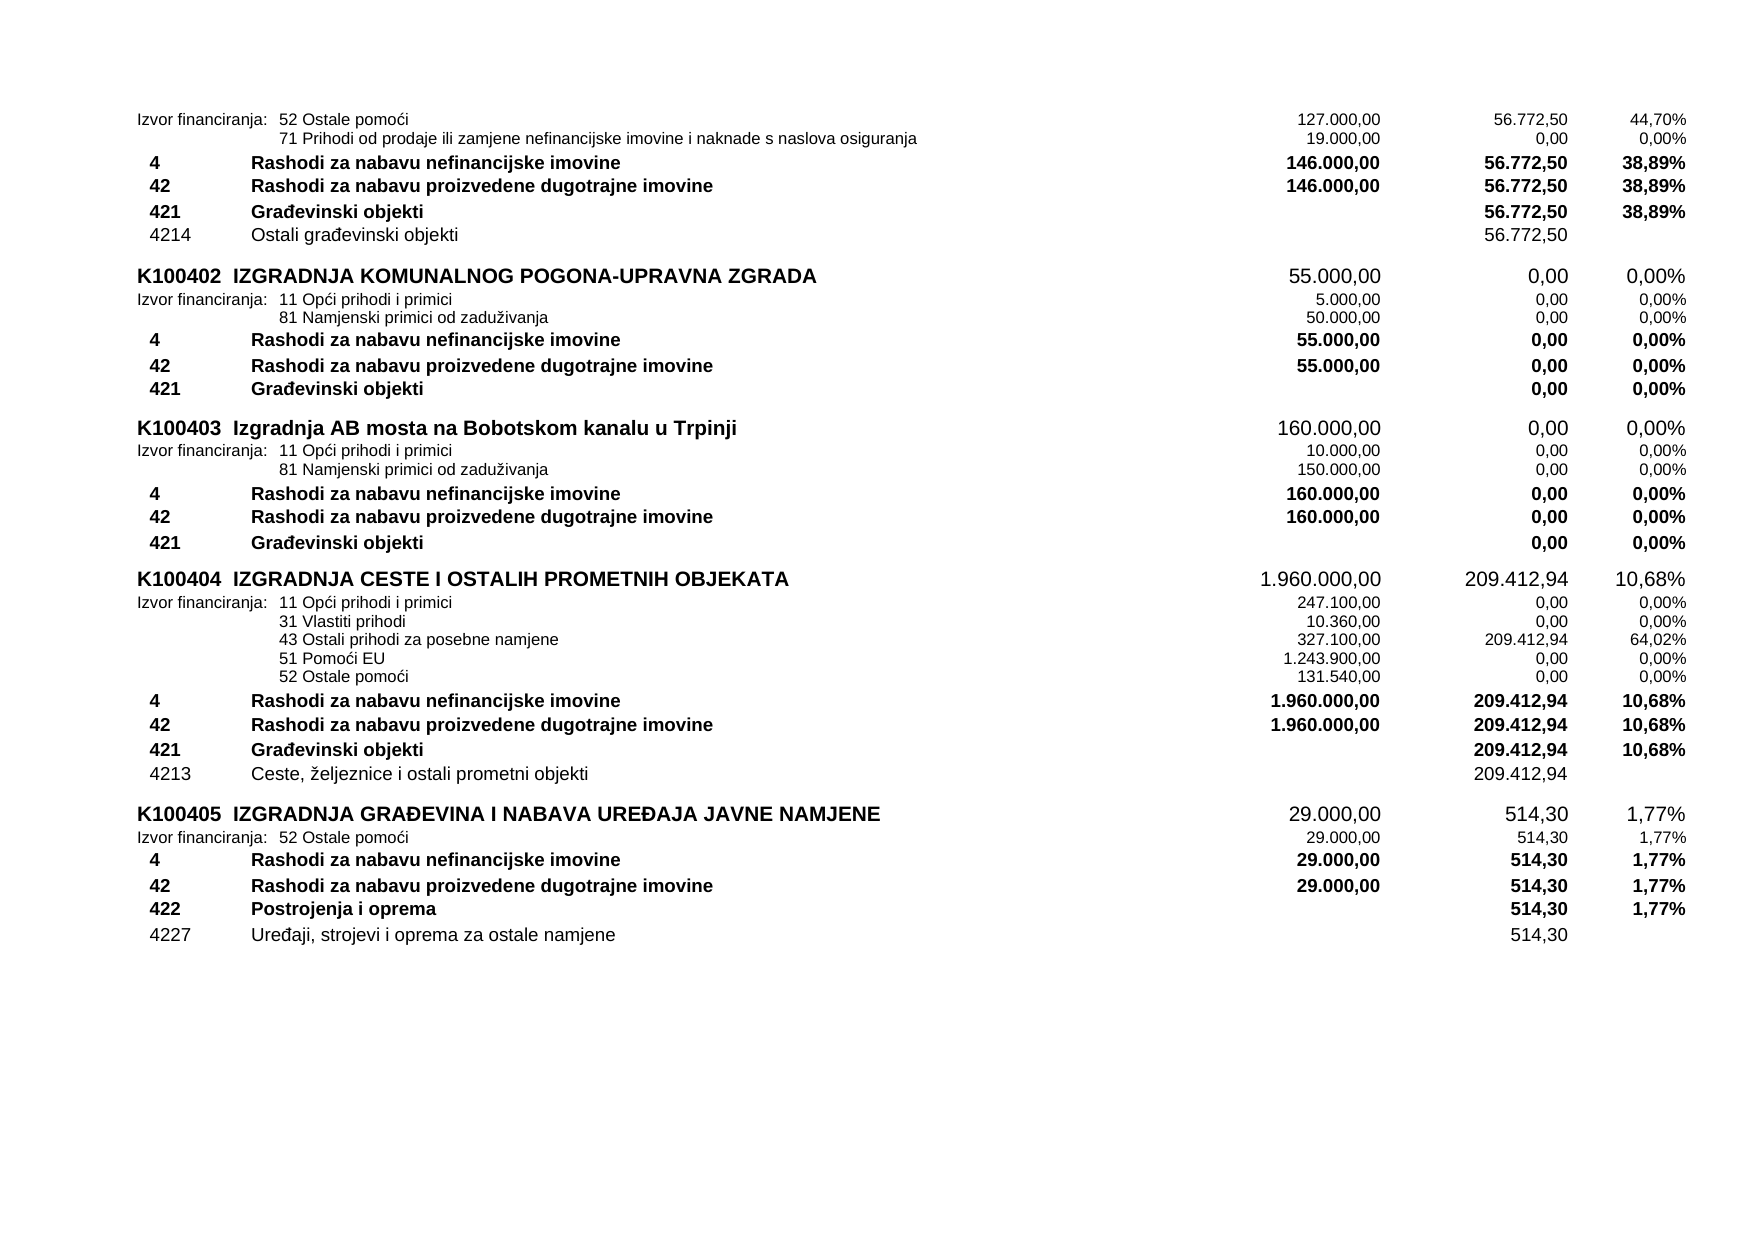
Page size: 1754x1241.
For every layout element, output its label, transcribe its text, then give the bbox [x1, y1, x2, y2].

text 4 Rashodi za nabavu nefinancijske imovine 55.000,00 0,00 0,00% [118, 330, 1695, 351]
text 31 Vlastiti prihodi 10.360,00 0,00 0,00% [118, 612, 1695, 631]
text 4227 Uređaji, strojevi i oprema za ostale namjene 514,30 [118, 924, 1695, 945]
text 42 Rashodi za nabavu proizvedene dugotrajne imovine 1.960.000,00 209.412,94 10,68% [118, 714, 1695, 735]
text K100403 Izgradnja AB mosta na Bobotskom kanalu u Trpinji 160.000,00 0,00 0,00% [118, 416, 1695, 440]
text Izvor financiranja: 52 Ostale pomoći 127.000,00 56.772,50 44,70% [118, 111, 1695, 129]
text 42 Rashodi za nabavu proizvedene dugotrajne imovine 55.000,00 0,00 0,00% [118, 356, 1695, 376]
text 4 Rashodi za nabavu nefinancijske imovine 1.960.000,00 209.412,94 10,68% [118, 691, 1695, 712]
text K100402 IZGRADNJA KOMUNALNOG POGONA-UPRAVNA ZGRADA 55.000,00 0,00 0,00% [118, 265, 1695, 288]
text 42 Rashodi za nabavu proizvedene dugotrajne imovine 146.000,00 56.772,50 38,89% [118, 176, 1695, 197]
text 421 Građevinski objekti 56.772,50 38,89% [118, 202, 1695, 222]
text 51 Pomoći EU 1.243.900,00 0,00 0,00% [118, 649, 1695, 668]
text 4213 Ceste, željeznice i ostali prometni objekti 209.412,94 [118, 763, 1695, 784]
text Izvor financiranja: 11 Opći prihodi i primici 10.000,00 0,00 0,00% [118, 442, 1695, 461]
text 4 Rashodi za nabavu nefinancijske imovine 29.000,00 514,30 1,77% [118, 850, 1695, 871]
text 71 Prihodi od prodaje ili zamjene nefinancijske imovine i naknade s naslova osiguranja 19.000,00 0,00 0,00% [118, 129, 1695, 148]
text 4214 Ostali građevinski objekti 56.772,50 [118, 225, 1695, 246]
text 421 Građevinski objekti 209.412,94 10,68% [118, 740, 1695, 761]
text Izvor financiranja: 11 Opći prihodi i primici 247.100,00 0,00 0,00% [118, 594, 1695, 612]
text 422 Postrojenja i oprema 514,30 1,77% [118, 899, 1695, 919]
text K100405 IZGRADNJA GRAĐEVINA I NABAVA UREĐAJA JAVNE NAMJENE 29.000,00 514,30 1,77% [118, 803, 1695, 826]
text 81 Namjenski primici od zaduživanja 50.000,00 0,00 0,00% [118, 309, 1695, 328]
text 42 Rashodi za nabavu proizvedene dugotrajne imovine 29.000,00 514,30 1,77% [118, 875, 1695, 896]
text Izvor financiranja: 52 Ostale pomoći 29.000,00 514,30 1,77% [118, 829, 1695, 847]
text 52 Ostale pomoći 131.540,00 0,00 0,00% [118, 668, 1695, 686]
text K100404 IZGRADNJA CESTE I OSTALIH PROMETNIH OBJEKATA 1.960.000,00 209.412,94 10,68% [118, 568, 1695, 591]
text 421 Građevinski objekti 0,00 0,00% [118, 533, 1695, 554]
text 43 Ostali prihodi za posebne namjene 327.100,00 209.412,94 64,02% [118, 631, 1695, 649]
text Izvor financiranja: 11 Opći prihodi i primici 5.000,00 0,00 0,00% [118, 291, 1695, 309]
text 421 Građevinski objekti 0,00 0,00% [118, 379, 1695, 400]
text 4 Rashodi za nabavu nefinancijske imovine 160.000,00 0,00 0,00% [118, 484, 1695, 505]
text 42 Rashodi za nabavu proizvedene dugotrajne imovine 160.000,00 0,00 0,00% [118, 507, 1695, 528]
text 81 Namjenski primici od zaduživanja 150.000,00 0,00 0,00% [118, 461, 1695, 479]
text 4 Rashodi za nabavu nefinancijske imovine 146.000,00 56.772,50 38,89% [118, 153, 1695, 174]
